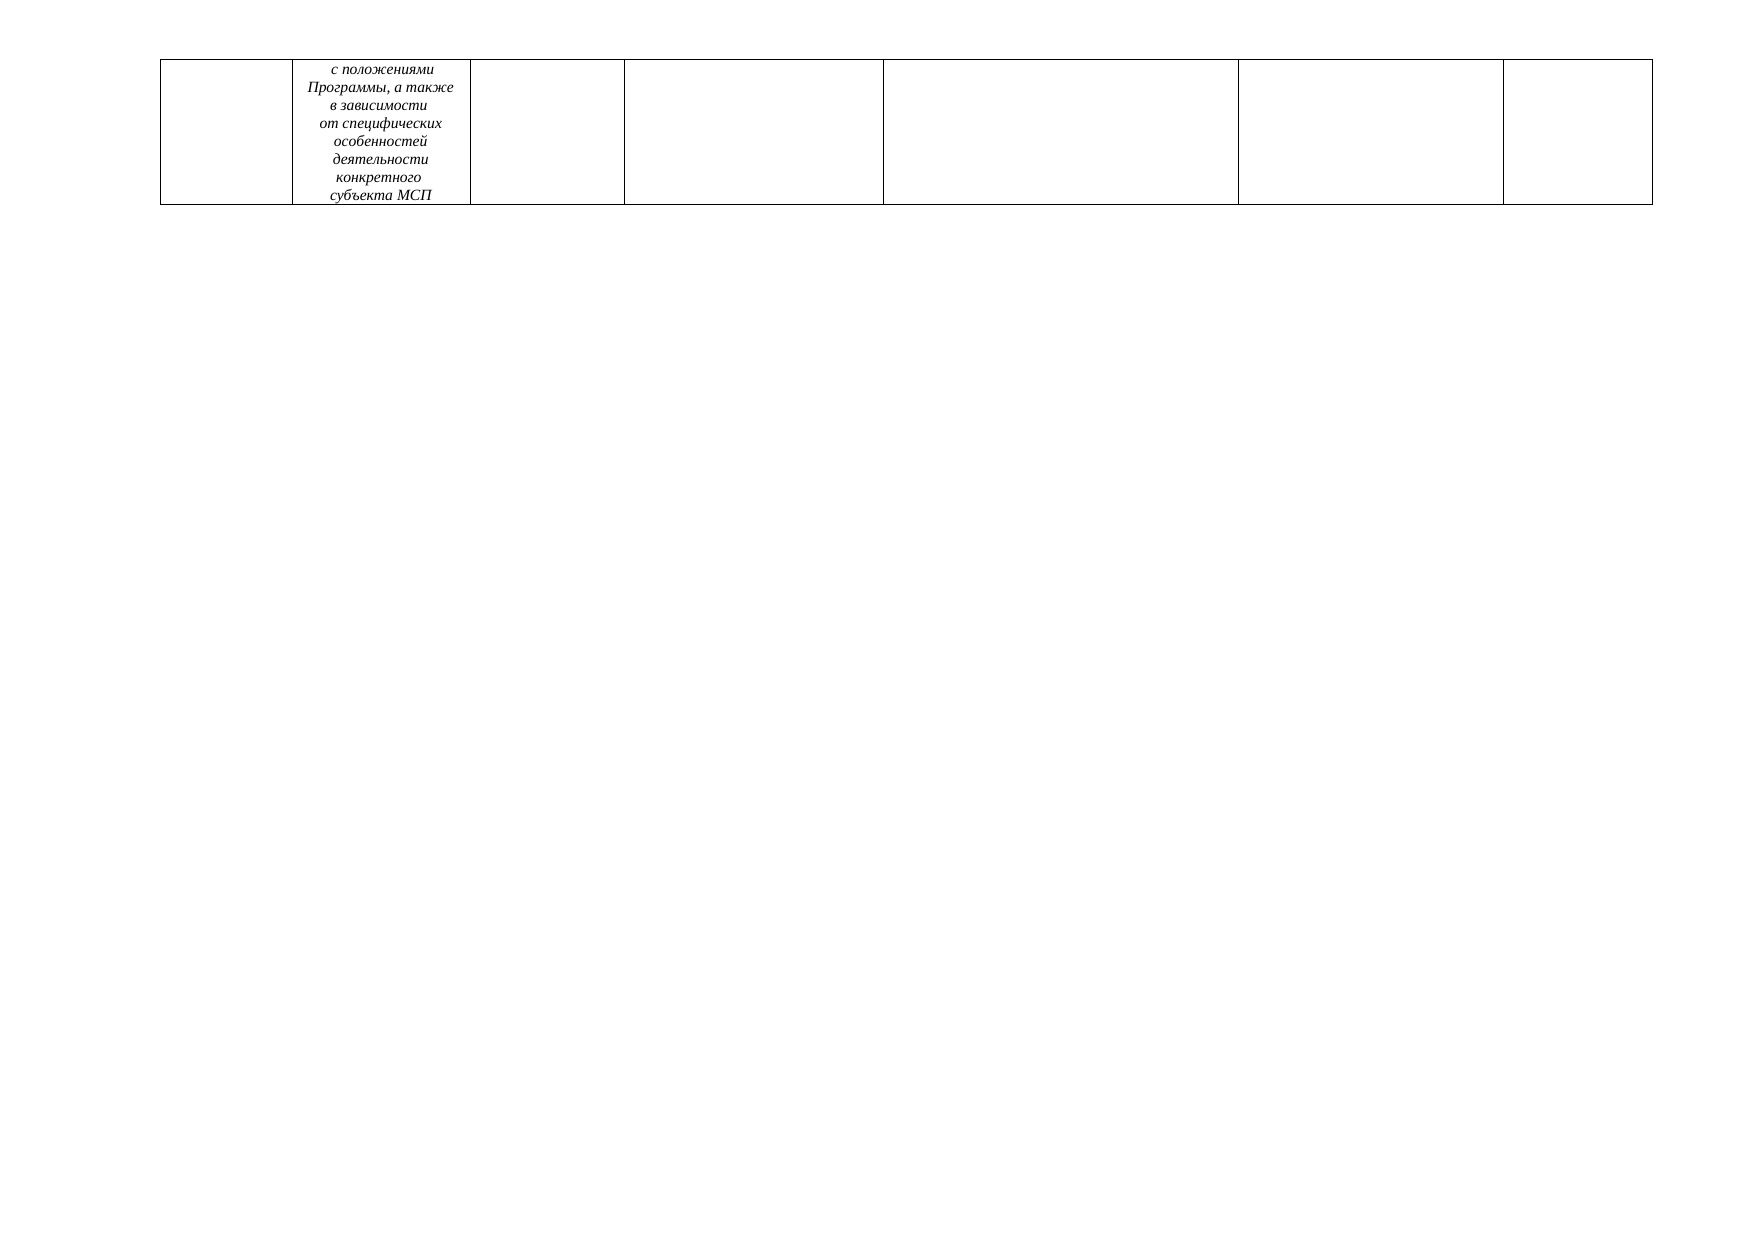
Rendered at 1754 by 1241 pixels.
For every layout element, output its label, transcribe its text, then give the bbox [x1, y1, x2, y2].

table_cell 5 [161, 60, 292, 203]
table_cell [1239, 60, 1503, 203]
table_cell [625, 60, 883, 203]
table_cell [1504, 60, 1652, 203]
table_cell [293, 60, 470, 203]
table_cell [471, 60, 624, 203]
table_cell [884, 60, 1238, 203]
